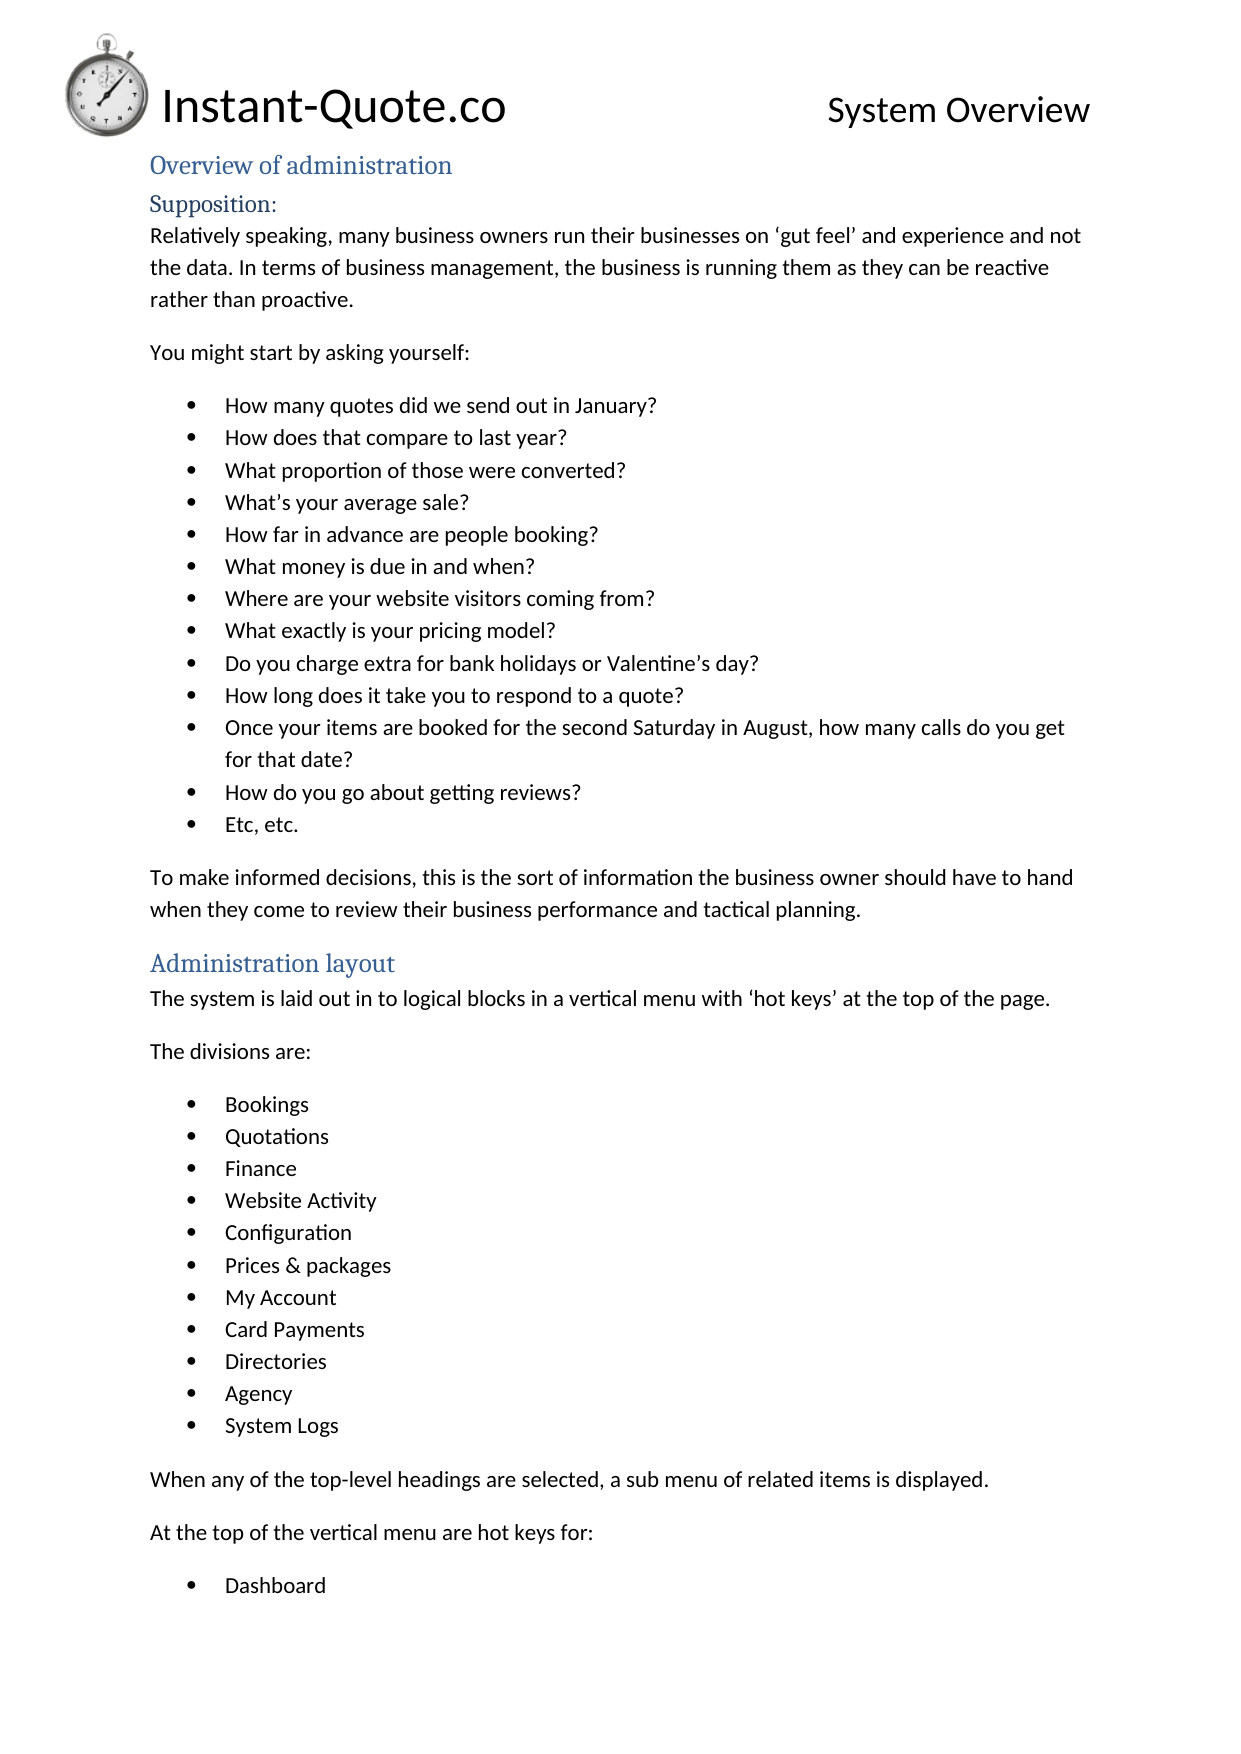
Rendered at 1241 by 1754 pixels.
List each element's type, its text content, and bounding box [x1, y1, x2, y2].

list Configuration [187, 1218, 1090, 1247]
list How does that compare to last year? [187, 423, 1090, 452]
text To make informed decisions, this is the sort of information the business owner should have to hand when they come to review their business performance and tactical planning. [150, 863, 1090, 923]
list Agency [187, 1379, 1090, 1407]
list What money is due in and when? [187, 552, 1090, 580]
text You might start by asking yourself: [150, 338, 1090, 366]
list Etc, etc. [187, 810, 1090, 838]
list How far in advance are people booking? [187, 520, 1090, 548]
list Where are your website visitors coming from? [187, 584, 1090, 612]
list What’s your average sale? [187, 488, 1090, 516]
list Do you charge extra for bank holidays or Valentine’s day? [187, 649, 1090, 677]
list My Account [187, 1283, 1090, 1311]
list Prices & packages [187, 1251, 1090, 1279]
subtitle Administration layout [150, 948, 1090, 979]
subtitle Supposition: [150, 190, 1090, 219]
list What proportion of those were converted? [187, 456, 1090, 484]
list Website Activity [187, 1186, 1090, 1214]
text When any of the top-level headings are selected, a sub menu of related items is displayed. [150, 1465, 1090, 1493]
list What exactly is your pricing model? [187, 617, 1090, 645]
list Finance [187, 1154, 1090, 1182]
list Directories [187, 1347, 1090, 1375]
list Card Payments [187, 1315, 1090, 1343]
list Once your items are booked for the second Saturday in August, how many calls do you get for that date? [187, 713, 1090, 773]
list How do you go about getting reviews? [187, 778, 1090, 806]
list How many quotes did we send out in January? [187, 391, 1090, 419]
list How long does it take you to respond to a quote? [187, 681, 1090, 709]
text The system is laid out in to logical blocks in a vertical menu with ‘hot keys’ at the top of the page. [150, 984, 1090, 1012]
list Dashboard [187, 1571, 1090, 1599]
subtitle Overview of administration [150, 150, 1090, 181]
text The divisions are: [150, 1037, 1090, 1065]
text Relatively speaking, many business owners run their businesses on ‘gut feel’ and experience and not the data. In terms of business management, the business is running them as they can be reactive rather than proactive. [150, 221, 1090, 313]
picture [45, 26, 169, 150]
text At the top of the vertical menu are hot keys for: [150, 1518, 1090, 1546]
list Quotations [187, 1122, 1090, 1150]
list System Logs [187, 1412, 1090, 1440]
list Bookings [187, 1090, 1090, 1118]
